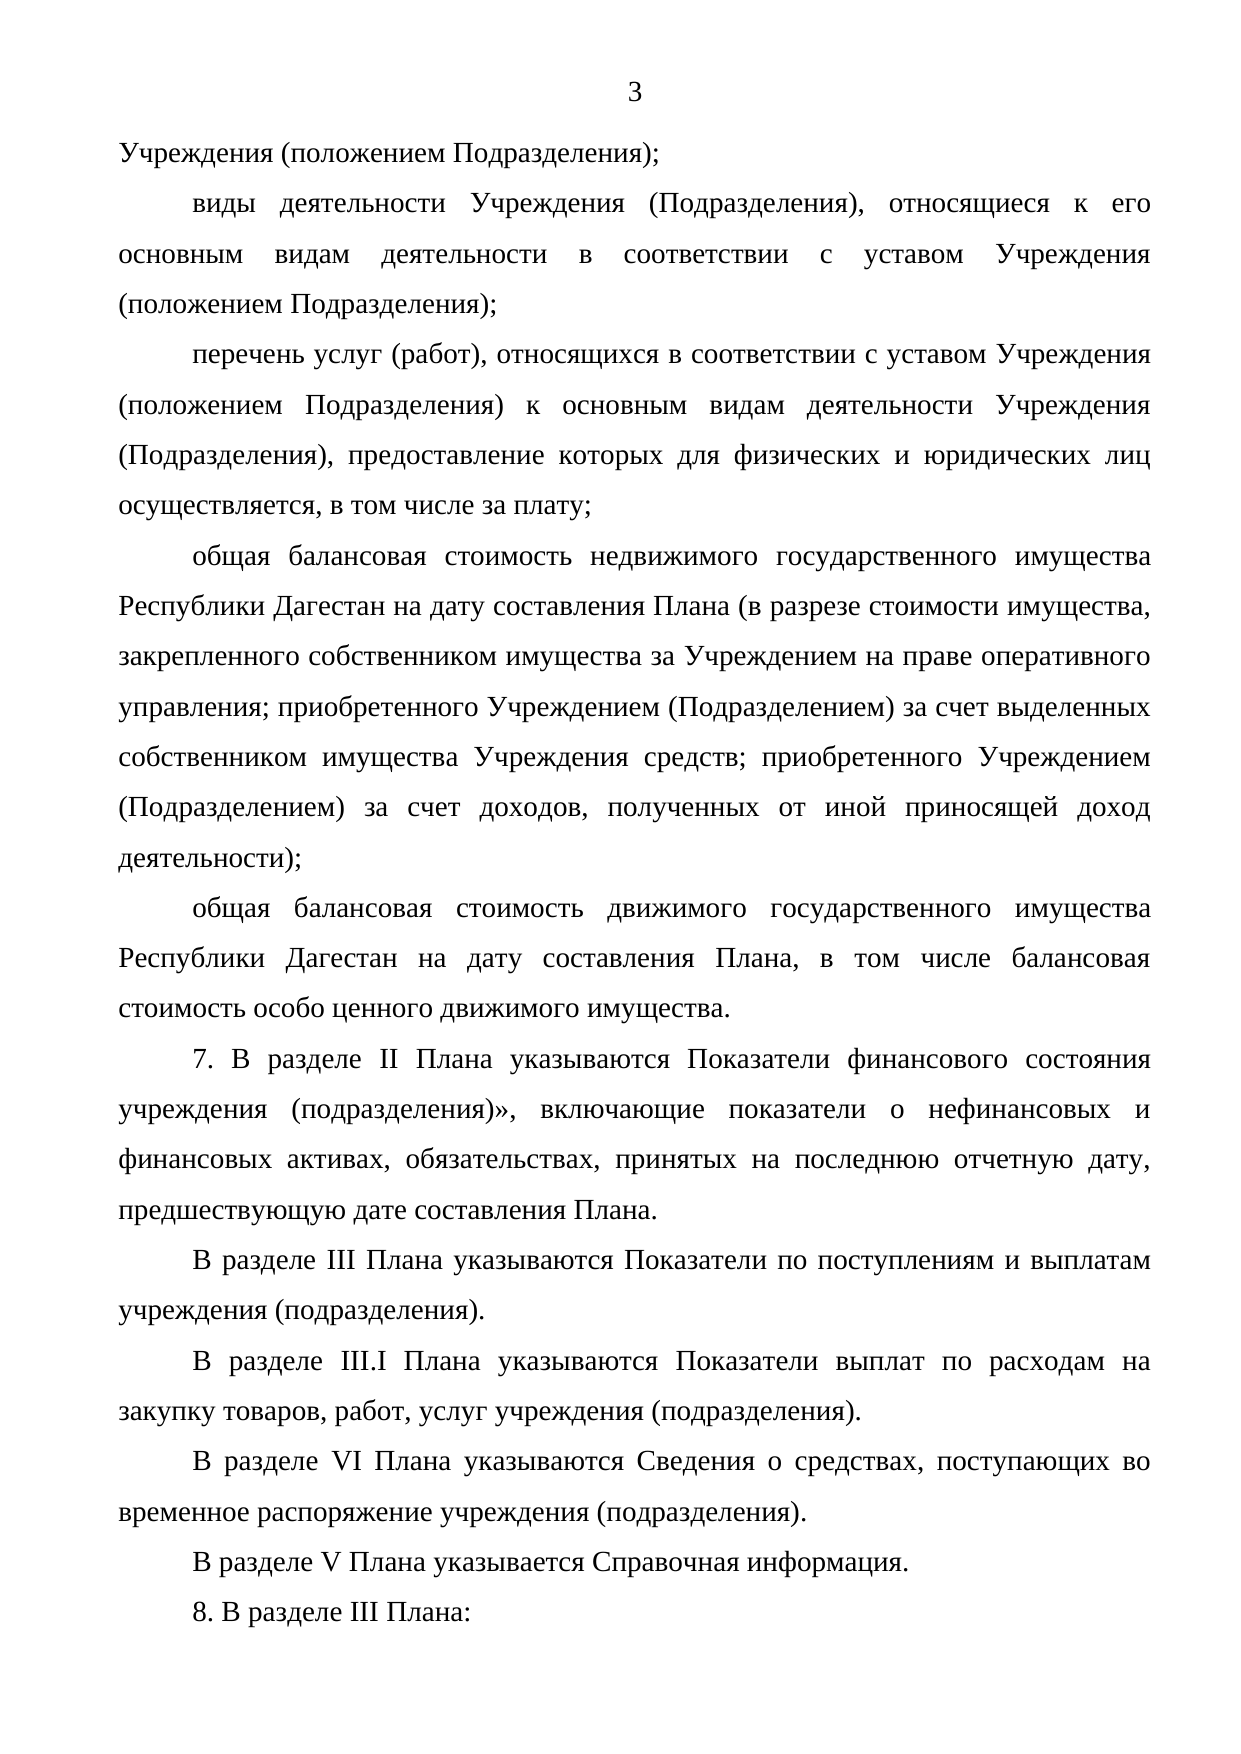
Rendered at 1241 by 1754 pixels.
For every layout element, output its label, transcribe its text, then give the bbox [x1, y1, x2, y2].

text перечень услуг (работ), относящихся в соответствии с уставом Учреждения (положением Подразделения) к основным видам деятельности Учреждения (Подразделения), предоставление которых для физических и юридических лиц осуществляется, в том числе за плату; [118, 337, 1152, 521]
text общая балансовая стоимость движимого государственного имущества Республики Дагестан на дату составления Плана, в том числе балансовая стоимость особо ценного движимого имущества. [118, 890, 1152, 1024]
text 7. В разделе II Плана указываются Показатели финансового состояния учреждения (подразделения)», включающие показатели о нефинансовых и финансовых активах, обязательствах, принятых на последнюю отчетную дату, предшествующую дате составления Плана. [118, 1041, 1152, 1225]
text общая балансовая стоимость недвижимого государственного имущества Республики Дагестан на дату составления Плана (в разрезе стоимости имущества, закрепленного собственником имущества за Учреждением на праве оперативного управления; приобретенного Учреждением (Подразделением) за счет выделенных собственником имущества Учреждения средств; приобретенного Учреждением (Подразделением) за счет доходов, полученных от иной приносящей доход деятельности); [118, 538, 1152, 873]
text В разделе III.I Плана указываются Показатели выплат по расходам на закупку товаров, работ, услуг учреждения (подразделения). [118, 1343, 1152, 1427]
text В разделе III Плана указываются Показатели по поступлениям и выплатам учреждения (подразделения). [118, 1242, 1152, 1326]
text 8. В разделе III Плана: [118, 1594, 1152, 1628]
text В разделе VI Плана указываются Сведения о средствах, поступающих во временное распоряжение учреждения (подразделения). [118, 1443, 1152, 1527]
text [118, 135, 1152, 169]
text виды деятельности Учреждения (Подразделения), относящиеся к его основным видам деятельности в соответствии с уставом Учреждения (положением Подразделения); [118, 186, 1152, 320]
text В разделе V Плана указывается Справочная информация. [118, 1544, 1152, 1578]
